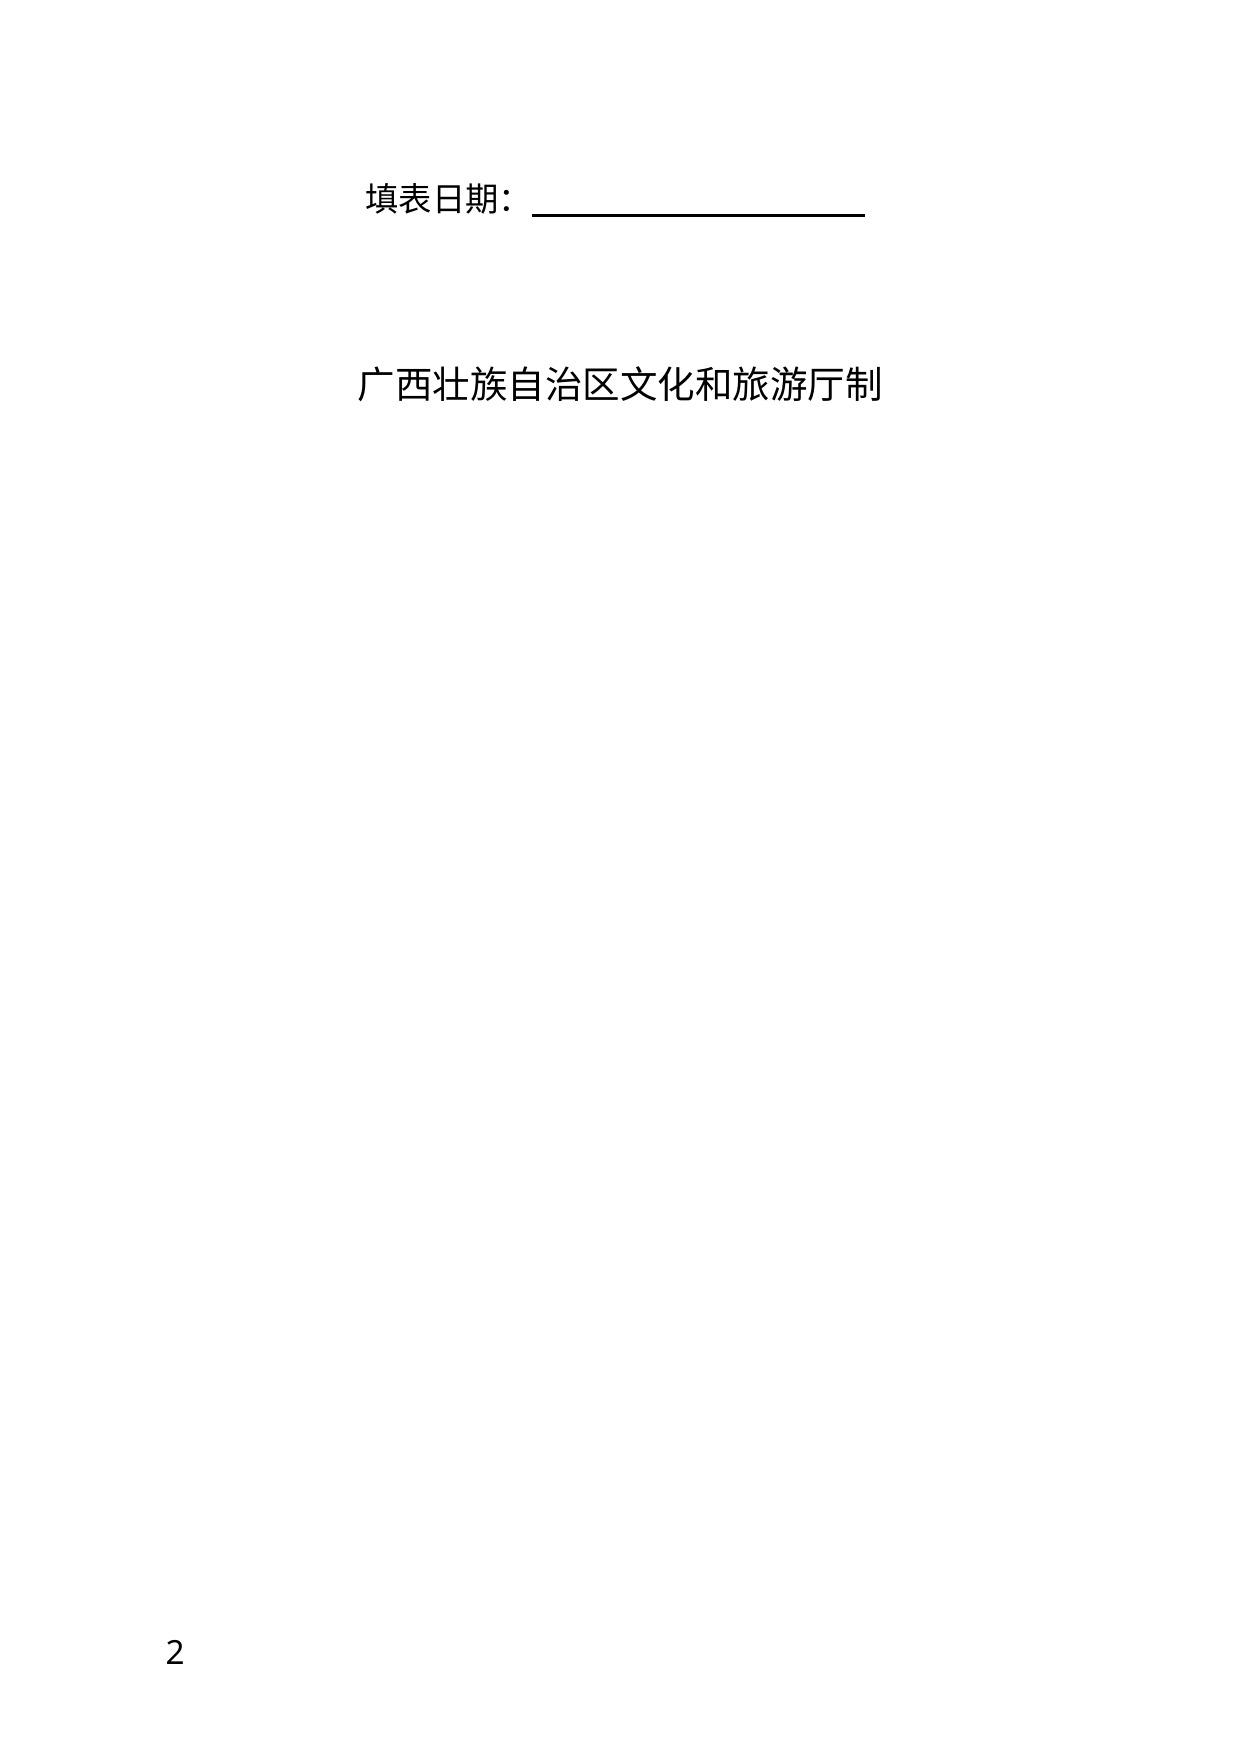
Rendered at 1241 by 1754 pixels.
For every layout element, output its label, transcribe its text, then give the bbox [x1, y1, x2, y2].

text 填表日期： [365, 152, 1075, 243]
text 广西壮族自治区文化和旅游厅制 [165, 336, 1075, 427]
